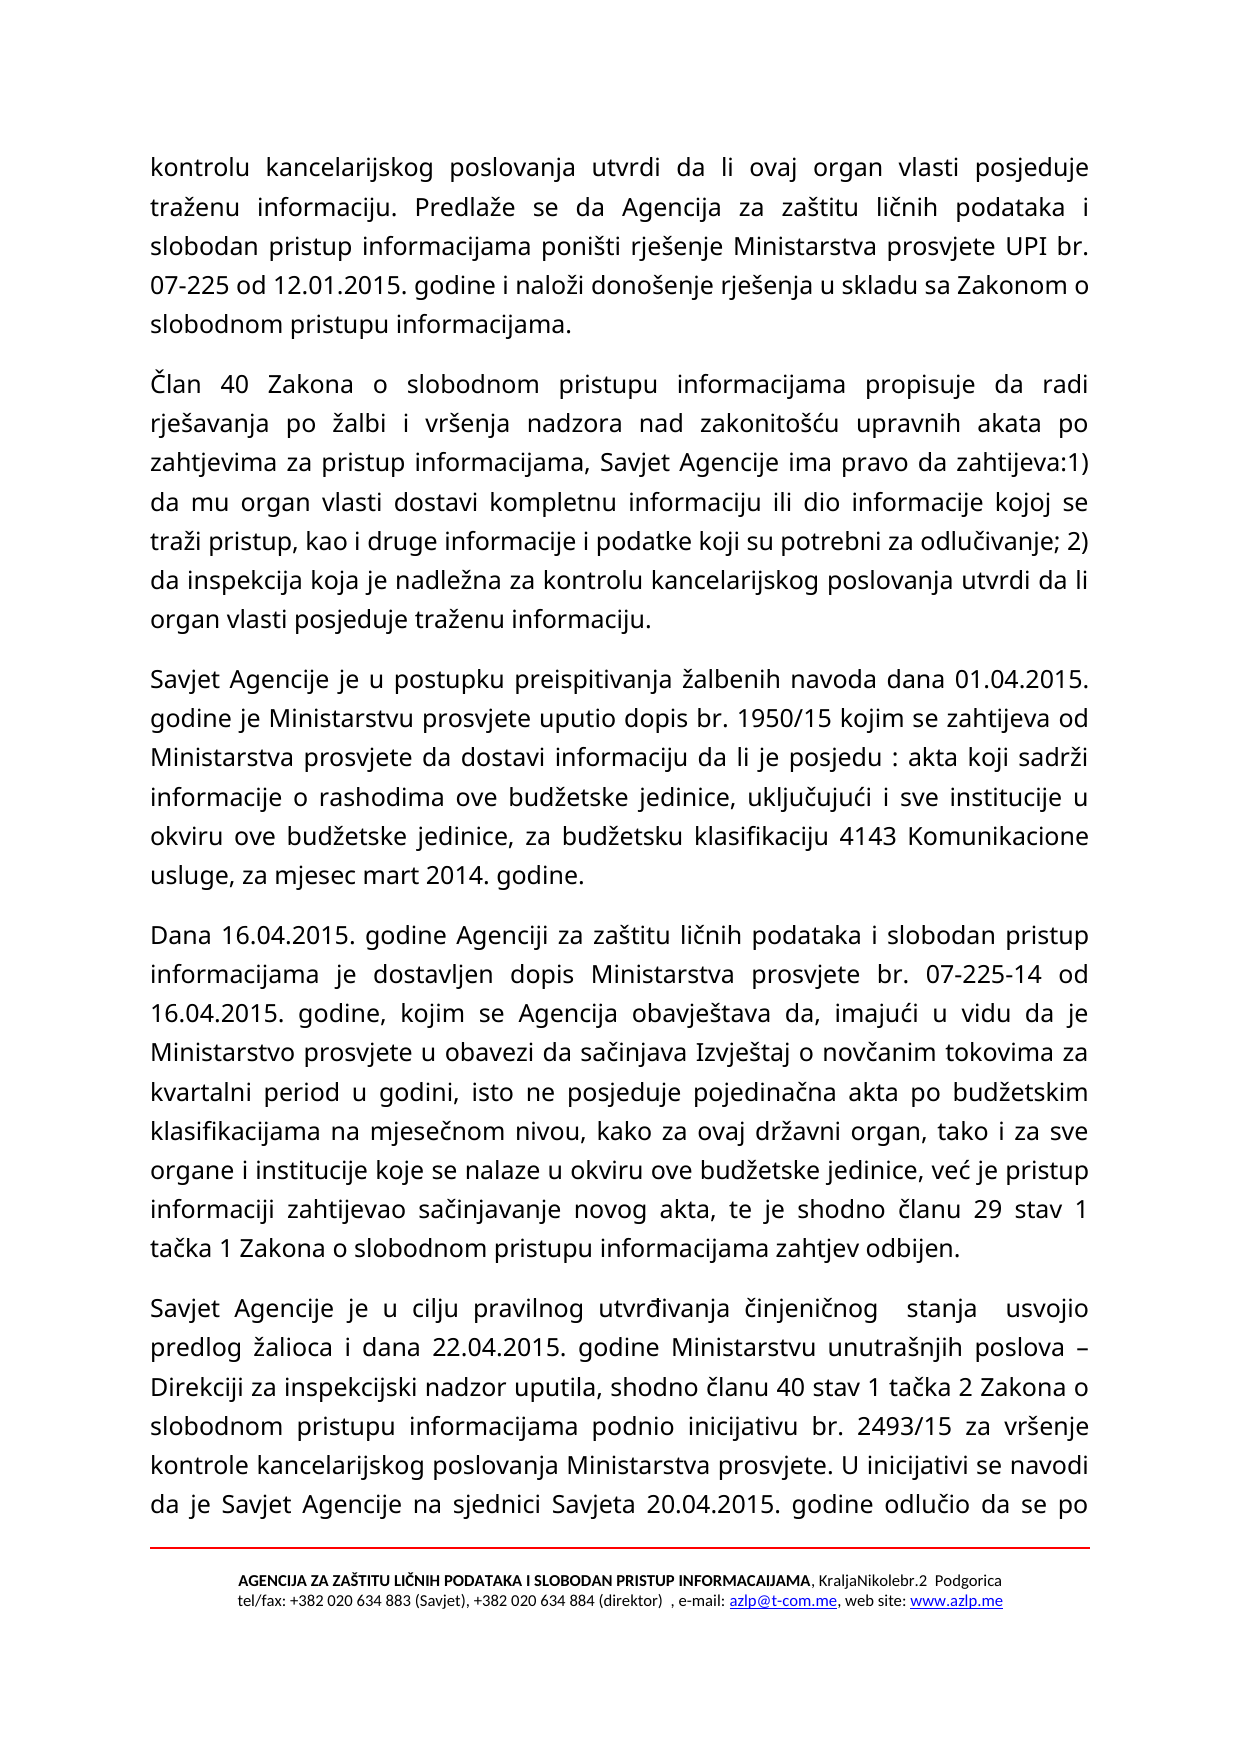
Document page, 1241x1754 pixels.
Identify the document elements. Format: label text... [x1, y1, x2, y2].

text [150, 1291, 1090, 1521]
text Savjet Agencije je u postupku preispitivanja žalbenih navoda dana 01.04.2015. godine je Ministarstvu prosvjete uputio dopis br. 1950/15 kojim se zahtijeva od Ministarstva prosvjete da dostavi informaciju da li je posjedu : akta koji sadrži informacije o rashodima ove budžetske jedinice, uključujući i sve institucije u okviru ove budžetske jedinice, za budžetsku klasifikaciju 4143 Komunikacione usluge, za mjesec mart 2014. godine. [150, 662, 1090, 892]
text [150, 150, 1090, 341]
text Član 40 Zakona o slobodnom pristupu informacijama propisuje da radi rješavanja po žalbi i vršenja nadzora nad zakonitošću upravnih akata po zahtjevima za pristup informacijama, Savjet Agencije ima pravo da zahtijeva:1) da mu organ vlasti dostavi kompletnu informaciju ili dio informacije kojoj se traži pristup, kao i druge informacije i podatke koji su potrebni za odlučivanje; 2) da inspekcija koja je nadležna za kontrolu kancelarijskog poslovanja utvrdi da li organ vlasti posjeduje traženu informaciju. [150, 367, 1090, 636]
text Dana 16.04.2015. godine Agenciji za zaštitu ličnih podataka i slobodan pristup informacijama je dostavljen dopis Ministarstva prosvjete br. 07-225-14 od 16.04.2015. godine, kojim se Agencija obavještava da, imajući u vidu da je Ministarstvo prosvjete u obavezi da sačinjava Izvještaj o novčanim tokovima za kvartalni period u godini, isto ne posjeduje pojedinačna akta po budžetskim klasifikacijama na mjesečnom nivou, kako za ovaj državni organ, tako i za sve organe i institucije koje se nalaze u okviru ove budžetske jedinice, već je pristup informaciji zahtijevao sačinjavanje novog akta, te je shodno članu 29 stav 1 tačka 1 Zakona o slobodnom pristupu informacijama zahtjev odbijen. [150, 917, 1090, 1265]
